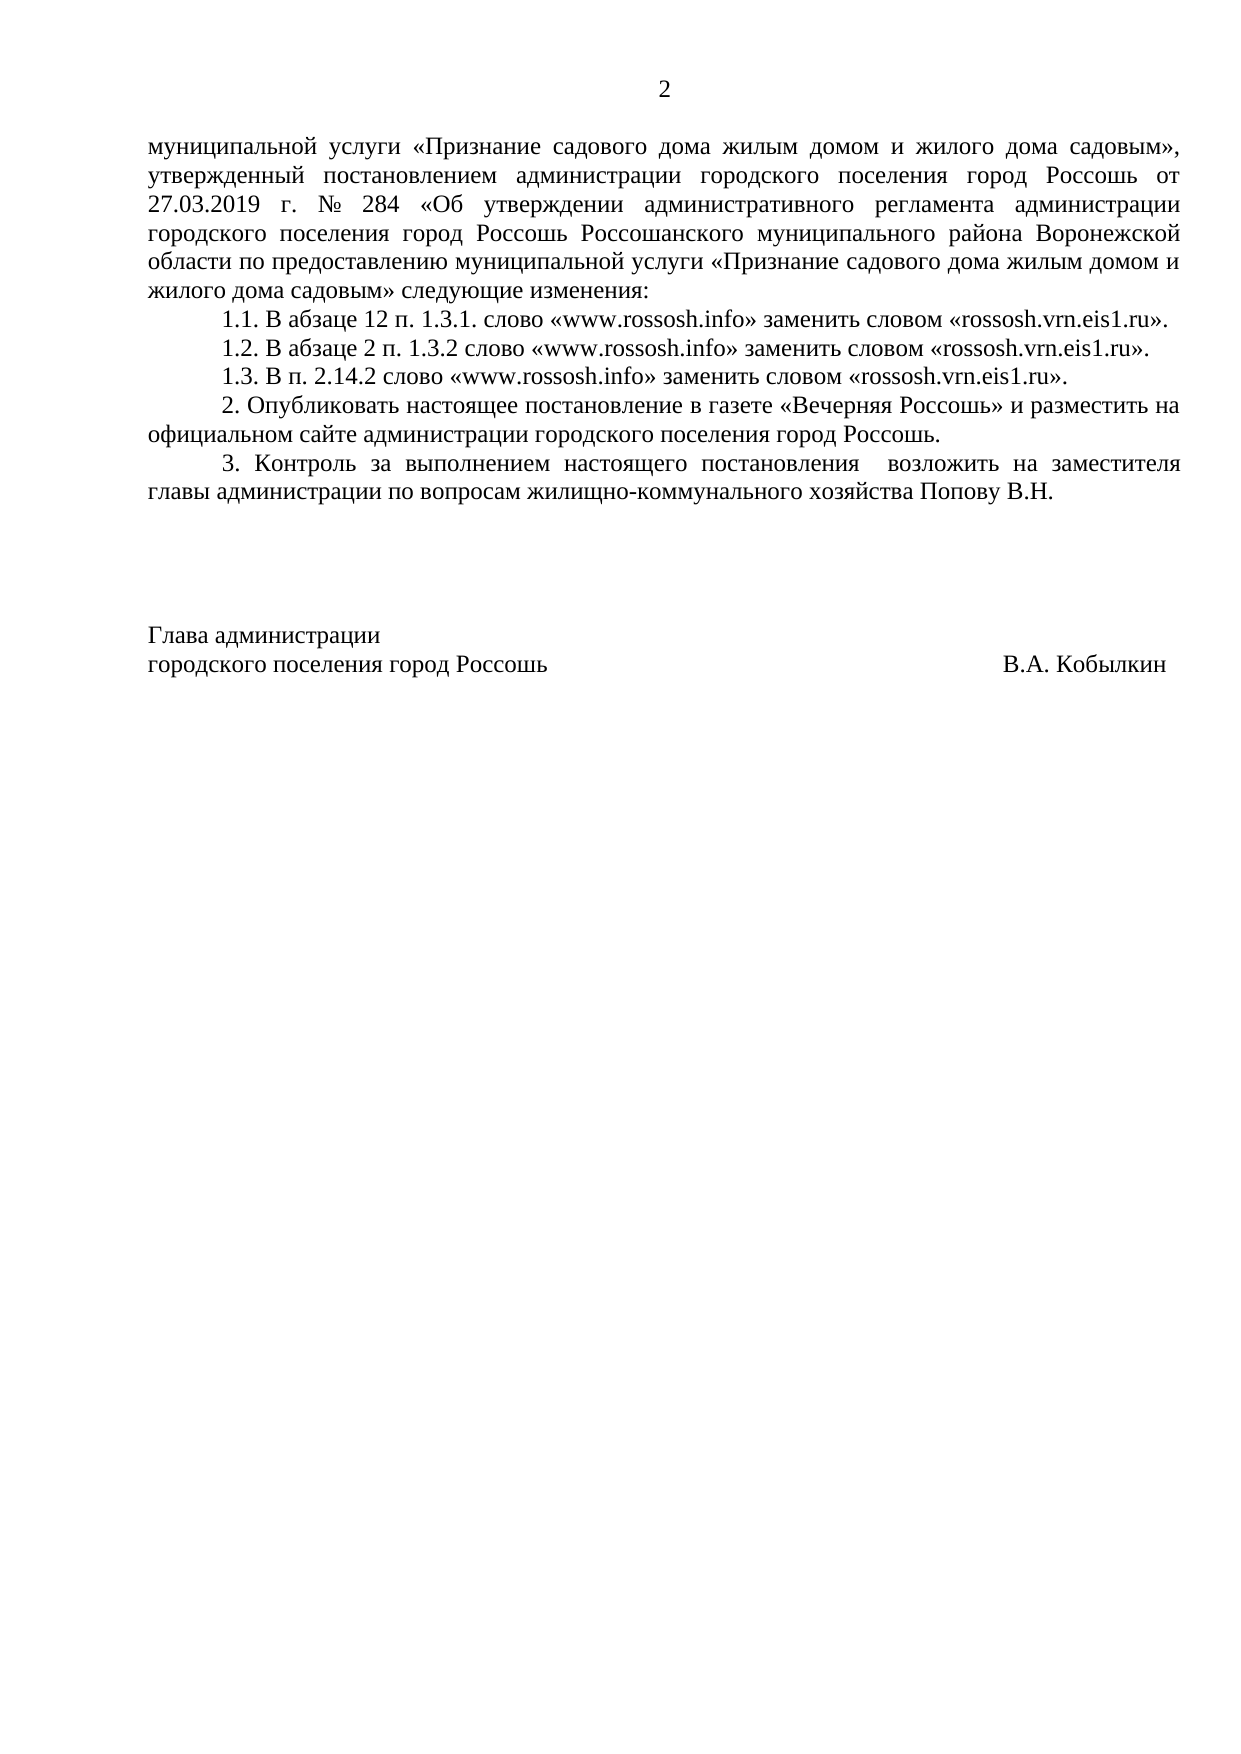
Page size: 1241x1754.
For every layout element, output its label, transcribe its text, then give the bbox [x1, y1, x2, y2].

text 1.3. В п. 2.14.2 слово «www.rossosh.info» заменить словом «rossosh.vrn.eis1.ru». [148, 361, 1181, 390]
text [148, 131, 1181, 304]
text 3. Контроль за выполнением настоящего постановления возложить на заместителя главы администрации по вопросам жилищно-коммунального хозяйства Попову В.Н. [148, 448, 1181, 505]
text 1.2. В абзаце 2 п. 1.3.2 слово «www.rossosh.info» заменить словом «rossosh.vrn.eis1.ru». [148, 333, 1181, 361]
text 2. Опубликовать настоящее постановление в газете «Вечерняя Россошь» и разместить на официальном сайте администрации городского поселения город Россошь. [148, 390, 1181, 448]
text 1.1. В абзаце 12 п. 1.3.1. слово «www.rossosh.info» заменить словом «rossosh.vrn.eis1.ru». [148, 304, 1181, 333]
text городского поселения город Россошь В.А. Кобылкин [148, 649, 1181, 678]
text Глава администрации [148, 620, 1181, 649]
